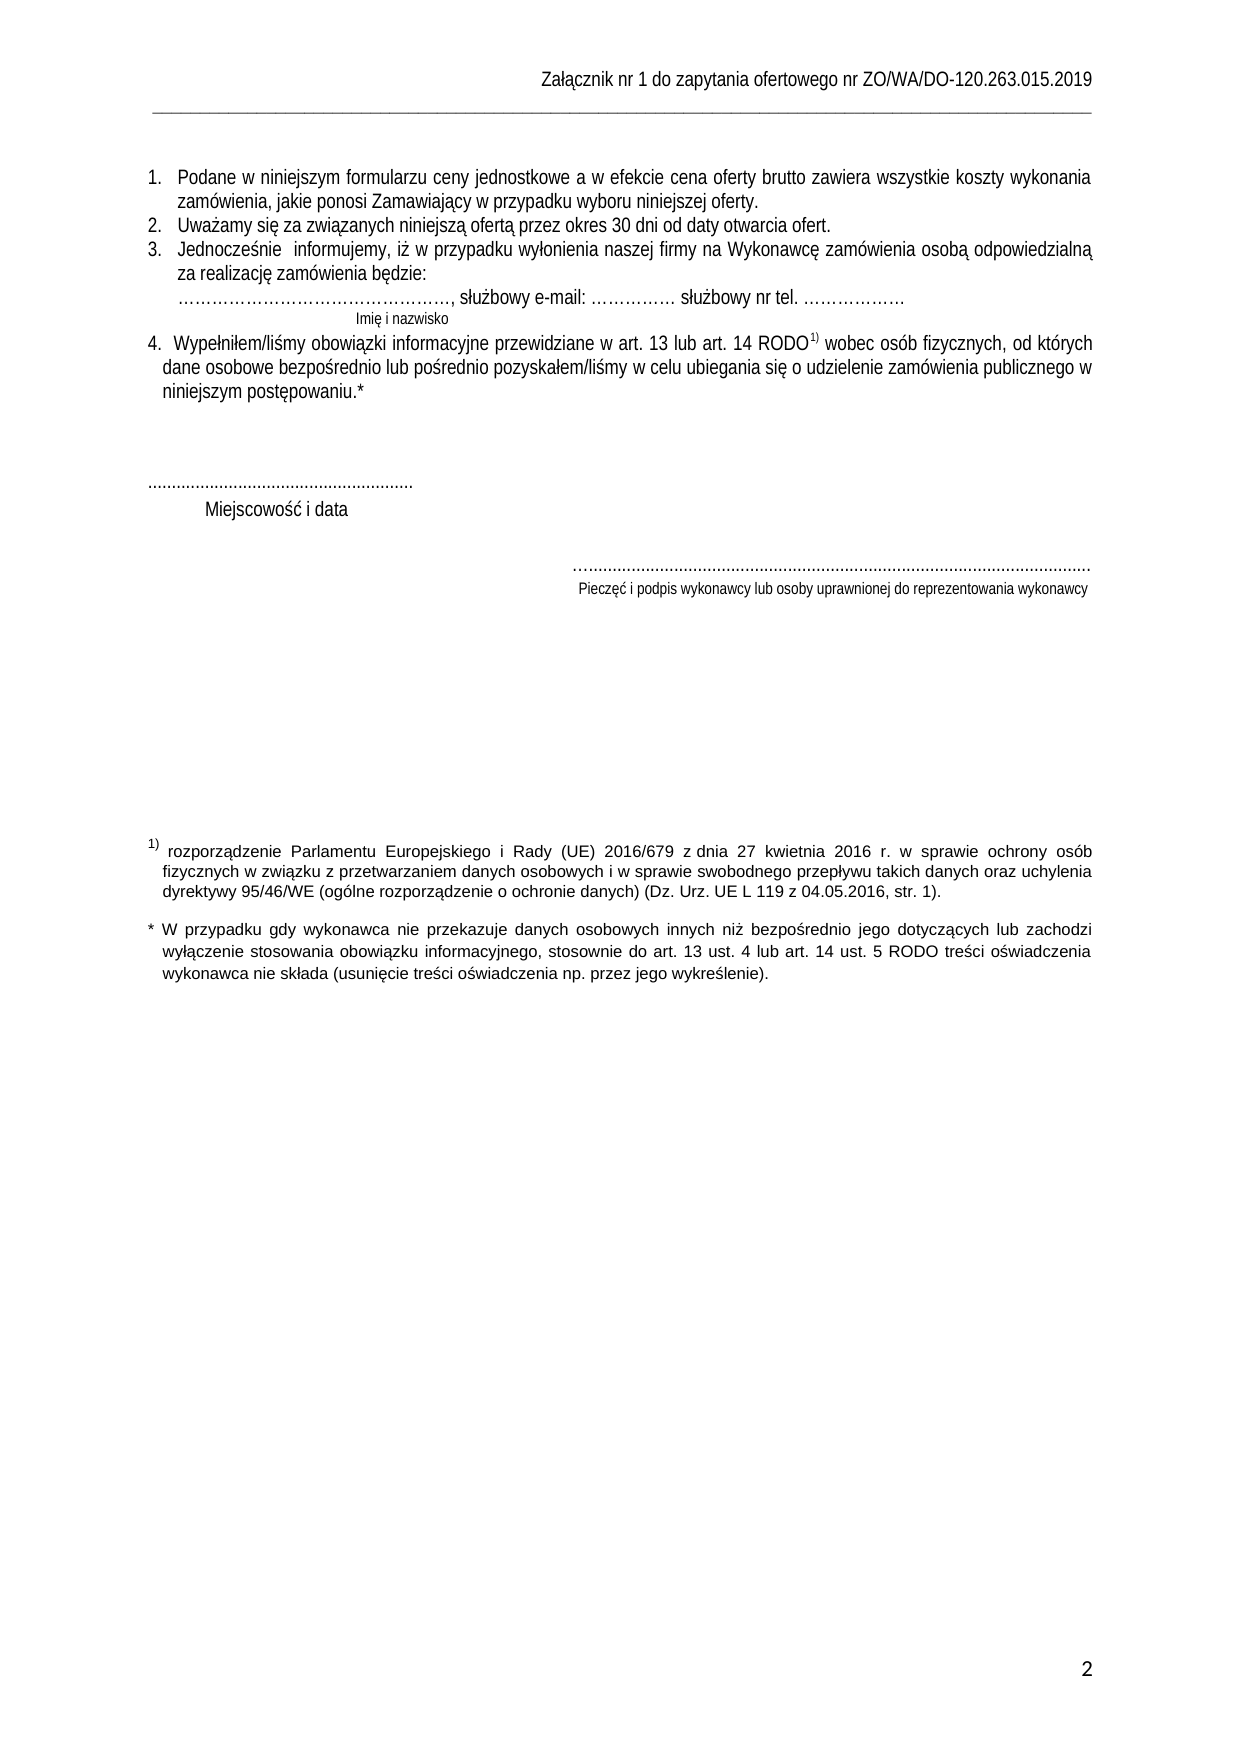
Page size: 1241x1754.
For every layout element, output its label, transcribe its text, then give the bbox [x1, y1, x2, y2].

list Podane w niniejszym formularzu ceny jednostkowe a w efekcie cena oferty brutto zawiera wszystkie koszty wykonania zamówienia, jakie ponosi Zamawiający w przypadku wyboru niniejszej oferty. [148, 165, 1093, 213]
text ........................................................ [148, 469, 1093, 493]
text 1) rozporządzenie Parlamentu Europejskiego i Rady (UE) 2016/679 z dnia 27 kwietnia 2016 r. w sprawie ochrony osób fizycznych w związku z przetwarzaniem danych osobowych i w sprawie swobodnego przepływu takich danych oraz uchylenia dyrektywy 95/46/WE (ogólne rozporządzenie o ochronie danych) (Dz. Urz. UE L 119 z 04.05.2016, str. 1). [148, 836, 1093, 901]
text Pieczęć i podpis wykonawcy lub osoby uprawnionej do reprezentowania wykonawcy [148, 579, 1093, 598]
text * W przypadku gdy wykonawca nie przekazuje danych osobowych innych niż bezpośrednio jego dotyczących lub zachodzi wyłączenie stosowania obowiązku informacyjnego, stosownie do art. 13 ust. 4 lub art. 14 ust. 5 RODO treści oświadczenia wykonawca nie składa (usunięcie treści oświadczenia np. przez jego wykreślenie). [148, 920, 1093, 983]
text Miejscowość i data [148, 496, 1093, 520]
list …………………………………………, służbowy e-mail: …………… służbowy nr tel. ……………… [177, 285, 1093, 309]
text ….......................................................................................................... [148, 551, 1093, 575]
list Jednocześnie informujemy, iż w przypadku wyłonienia naszej firmy na Wykonawcę zamówienia osobą odpowiedzialną za realizację zamówienia będzie: [148, 237, 1093, 285]
text 4. Wypełniłem/liśmy obowiązki informacyjne przewidziane w art. 13 lub art. 14 RODO1) wobec osób fizycznych, od których dane osobowe bezpośrednio lub pośrednio pozyskałem/liśmy w celu ubiegania się o udzielenie zamówienia publicznego w niniejszym postępowaniu.* [148, 331, 1093, 402]
list Uważamy się za związanych niniejszą ofertą przez okres 30 dni od daty otwarcia ofert. [148, 213, 1093, 237]
list Imię i nazwisko [227, 309, 1093, 328]
